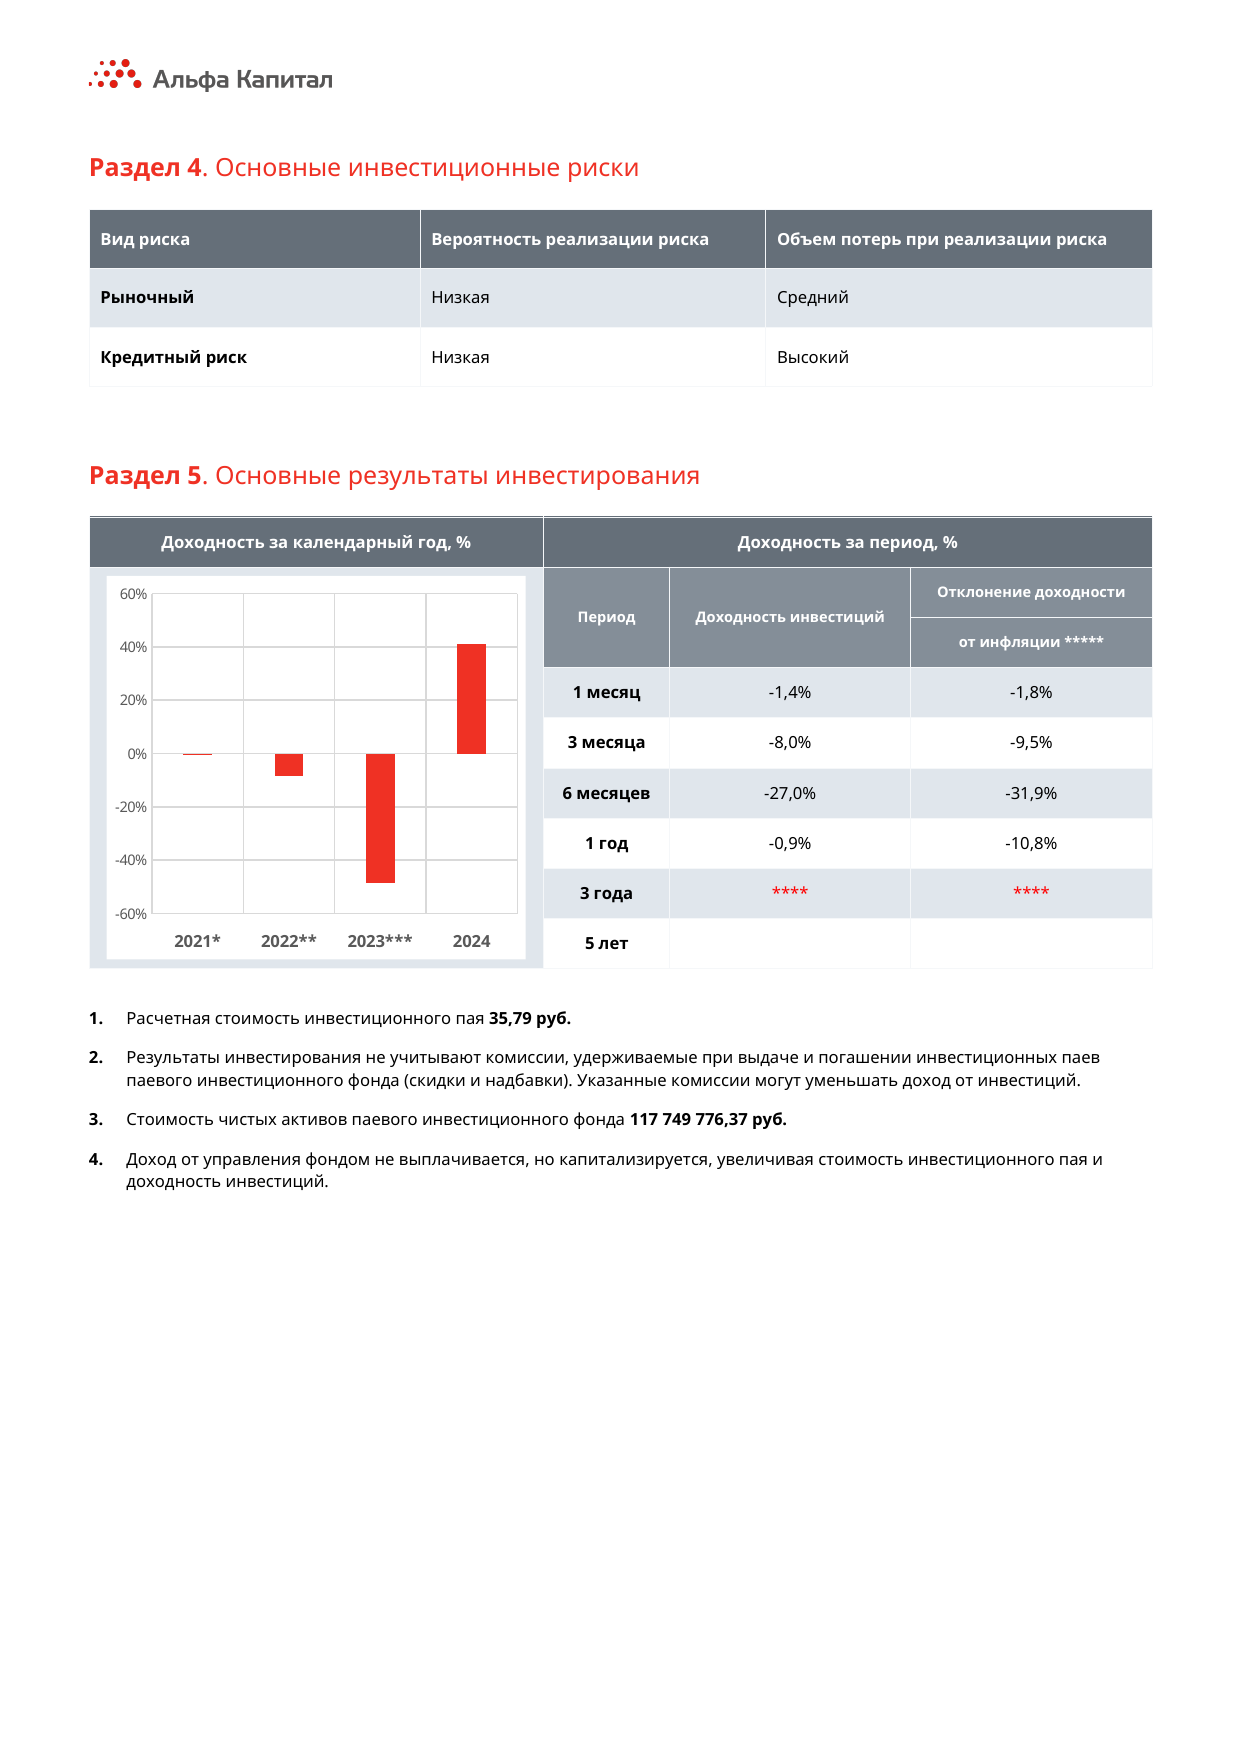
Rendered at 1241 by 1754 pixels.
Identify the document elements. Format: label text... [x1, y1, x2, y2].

table_cell Раздел 5. Основные результаты инвестирования Расчетная стоимость инвестиционного пая 35,79 руб. Результаты инвестирования не учитывают комиссии, удерживаемые при выдаче и погашении инвестиционных паев паевого инвестиционного фонда (скидки и надбавки). Указанные комиссии могут уменьшать доход от инвестиций. Стоимость чистых активов паевого инвестиционного фонда 117 749 776,37 руб. Доход от управления фондом не выплачивается, но капитализируется, увеличивая стоимость инвестиционного пая и доходность инвестиций. [0, 422, 1240, 1228]
table_header Раздел 4. Основные инвестиционные риски [0, 114, 1240, 422]
picture [88, 59, 332, 92]
